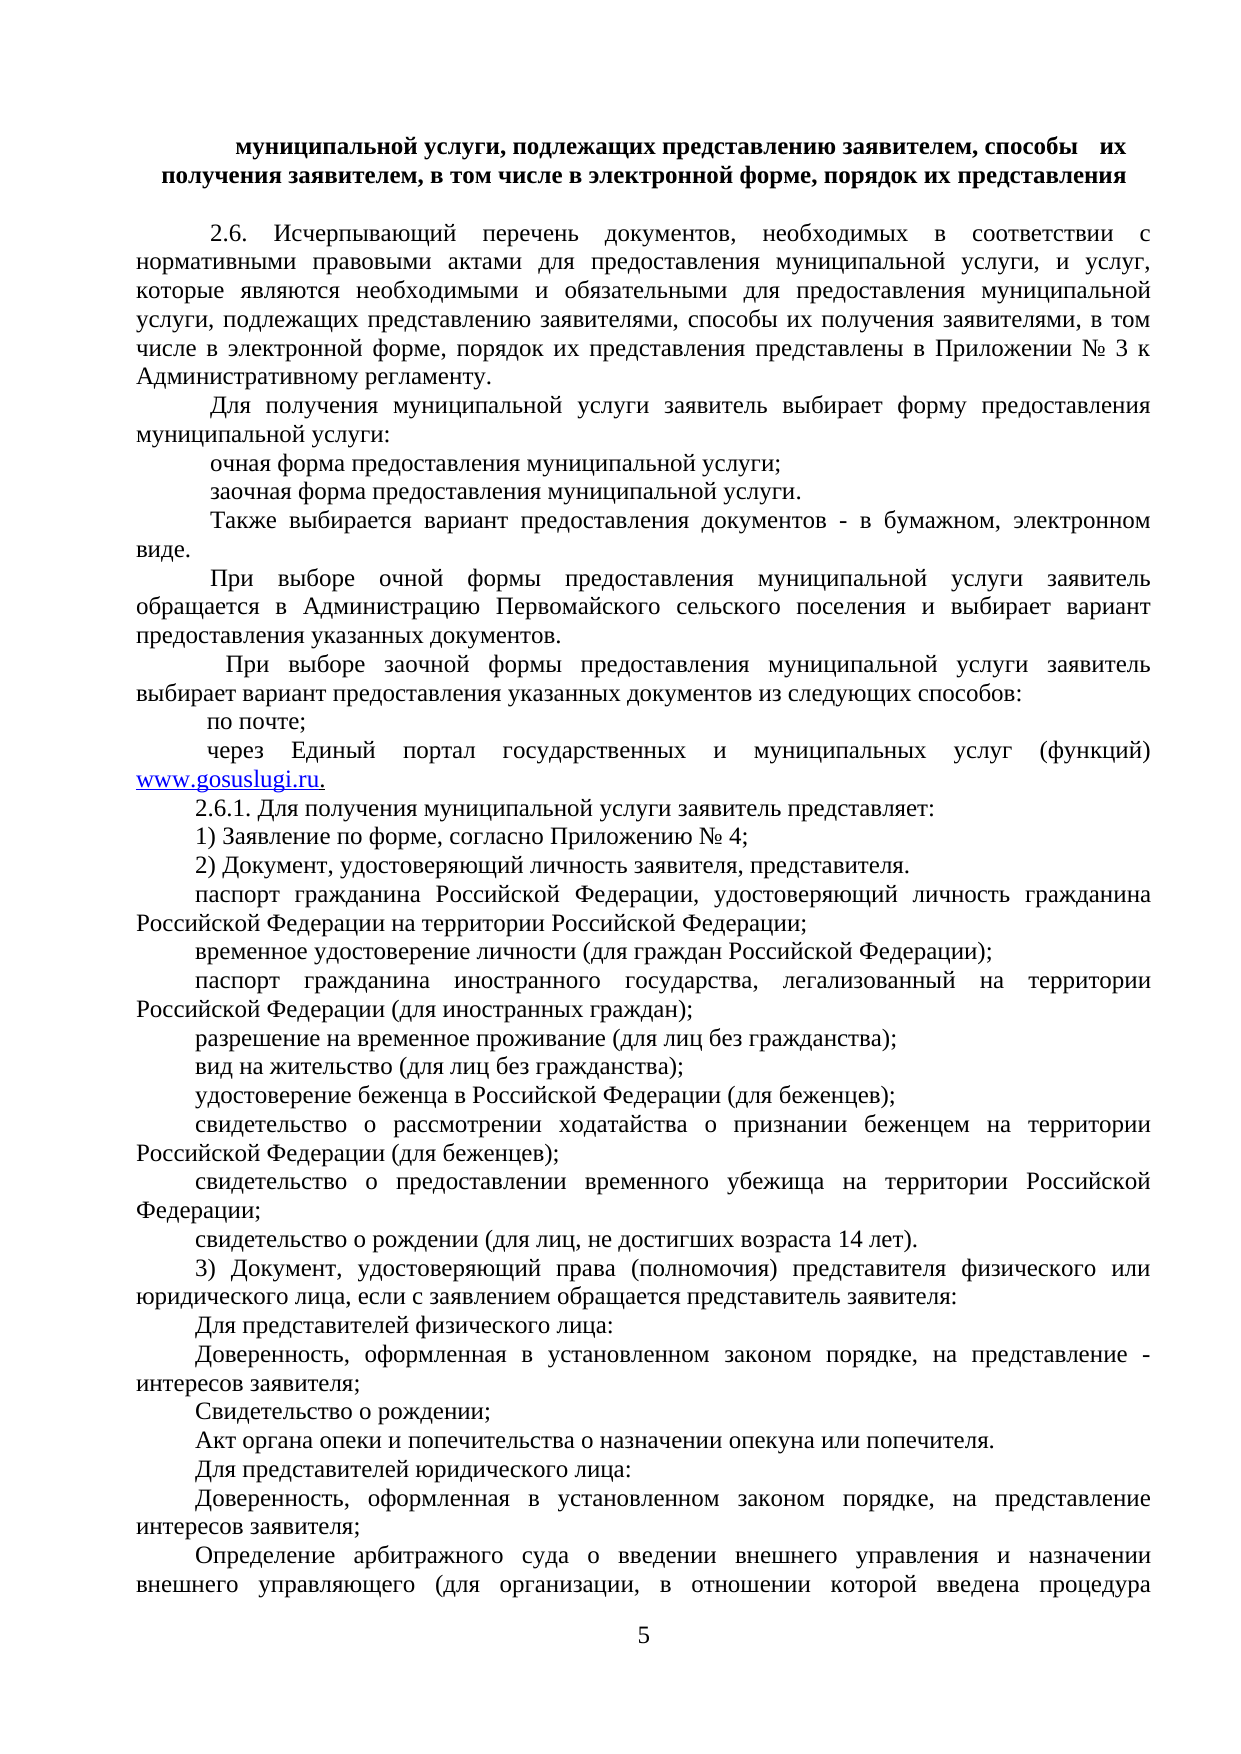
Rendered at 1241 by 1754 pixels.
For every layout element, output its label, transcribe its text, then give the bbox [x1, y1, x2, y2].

text свидетельство о рождении (для лиц, не достигших возраста 14 лет). [136, 1224, 1152, 1253]
text Акт органа опеки и попечительства о назначении опекуна или попечителя. [136, 1425, 1152, 1454]
text Для представителей физического лица: [136, 1310, 1152, 1339]
text При выборе очной формы предоставления муниципальной услуги заявитель обращается в Администрацию Первомайского сельского поселения и выбирает вариант предоставления указанных документов. [136, 563, 1152, 649]
text муниципальной услуги, подлежащих представлению заявителем, способы их получения заявителем, в том числе в электронной форме, порядок их представления [136, 131, 1152, 189]
text 1) Заявление по форме, согласно Приложению № 4; [136, 821, 1152, 850]
text 2.6. Исчерпывающий перечень документов, необходимых в соответствии с нормативными правовыми актами для предоставления муниципальной услуги, и услуг, которые являются необходимыми и обязательными для предоставления муниципальной услуги, подлежащих представлению заявителями, способы их получения заявителями, в том числе в электронной форме, порядок их представления представлены в Приложении № 3 к Административному регламенту. [136, 218, 1152, 390]
text вид на жительство (для лиц без гражданства); [136, 1051, 1152, 1080]
text свидетельство о предоставлении временного убежища на территории Российской Федерации; [136, 1166, 1152, 1224]
text заочная форма предоставления муниципальной услуги. [136, 476, 1152, 505]
text Для получения муниципальной услуги заявитель выбирает форму предоставления муниципальной услуги: [136, 390, 1152, 448]
text через Единый портал государственных и муниципальных услуг (функций) www.gosuslugi.ru. [136, 735, 1152, 793]
text паспорт гражданина Российской Федерации, удостоверяющий личность гражданина Российской Федерации на территории Российской Федерации; [136, 879, 1152, 936]
text Также выбирается вариант предоставления документов - в бумажном, электронном виде. [136, 505, 1152, 563]
text удостоверение беженца в Российской Федерации (для беженцев); [136, 1080, 1152, 1109]
text 2.6.1. Для получения муниципальной услуги заявитель представляет: [136, 793, 1152, 821]
text Доверенность, оформленная в установленном законом порядке, на представление интересов заявителя; [136, 1483, 1152, 1540]
text очная форма предоставления муниципальной услуги; [136, 448, 1152, 476]
text 2) Документ, удостоверяющий личность заявителя, представителя. [136, 850, 1152, 879]
text по почте; [136, 706, 1152, 735]
text При выборе заочной формы предоставления муниципальной услуги заявитель выбирает вариант предоставления указанных документов из следующих способов: [136, 649, 1152, 706]
text временное удостоверение личности (для граждан Российской Федерации); [136, 936, 1152, 965]
text Для представителей юридического лица: [136, 1454, 1152, 1483]
text 3) Документ, удостоверяющий права (полномочия) представителя физического или юридического лица, если с заявлением обращается представитель заявителя: [136, 1253, 1152, 1310]
text Доверенность, оформленная в установленном законом порядке, на представление - интересов заявителя; [136, 1339, 1152, 1396]
text разрешение на временное проживание (для лиц без гражданства); [136, 1023, 1152, 1051]
text Свидетельство о рождении; [136, 1396, 1152, 1425]
text паспорт гражданина иностранного государства, легализованный на территории Российской Федерации (для иностранных граждан); [136, 965, 1152, 1023]
text свидетельство о рассмотрении ходатайства о признании беженцем на территории Российской Федерации (для беженцев); [136, 1109, 1152, 1166]
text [136, 1540, 1152, 1598]
